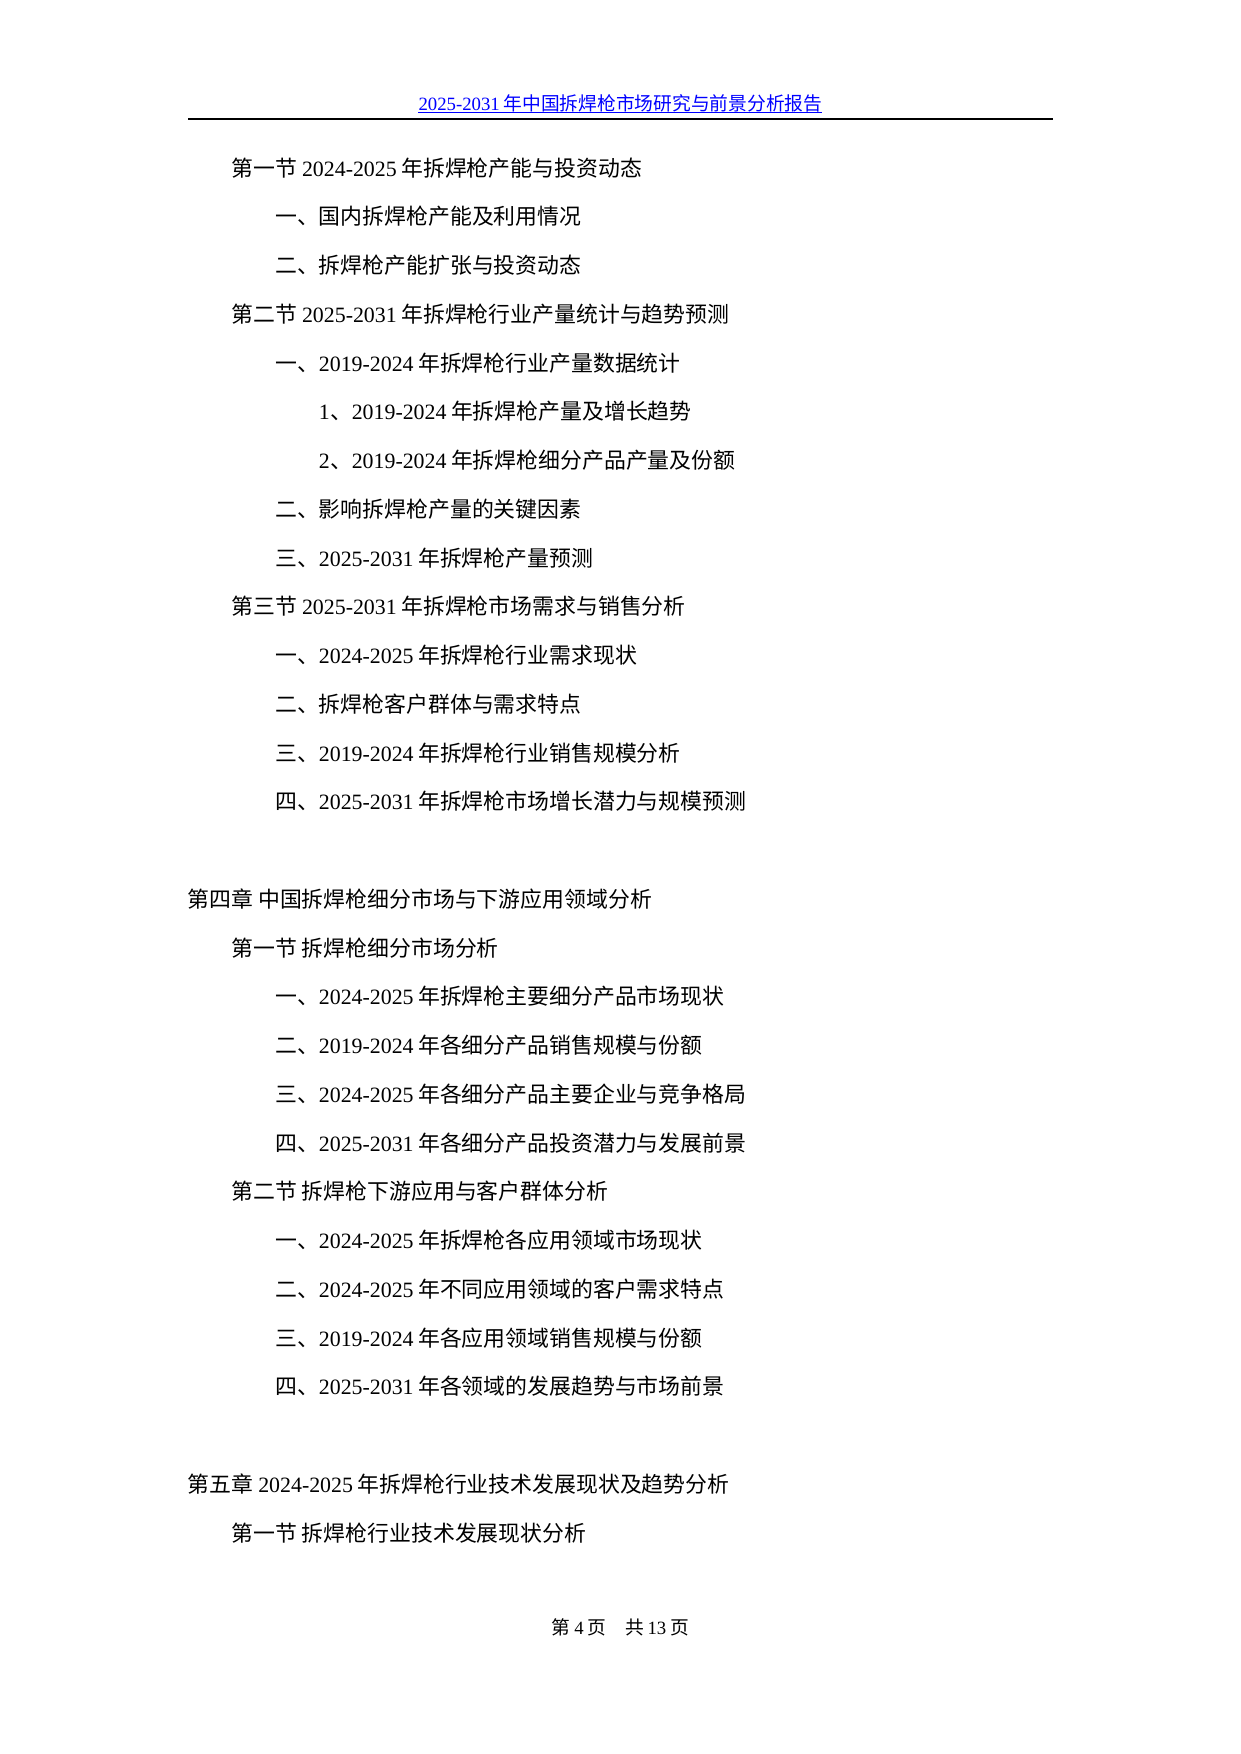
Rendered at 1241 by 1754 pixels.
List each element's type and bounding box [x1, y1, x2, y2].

text [187, 150, 1053, 1548]
